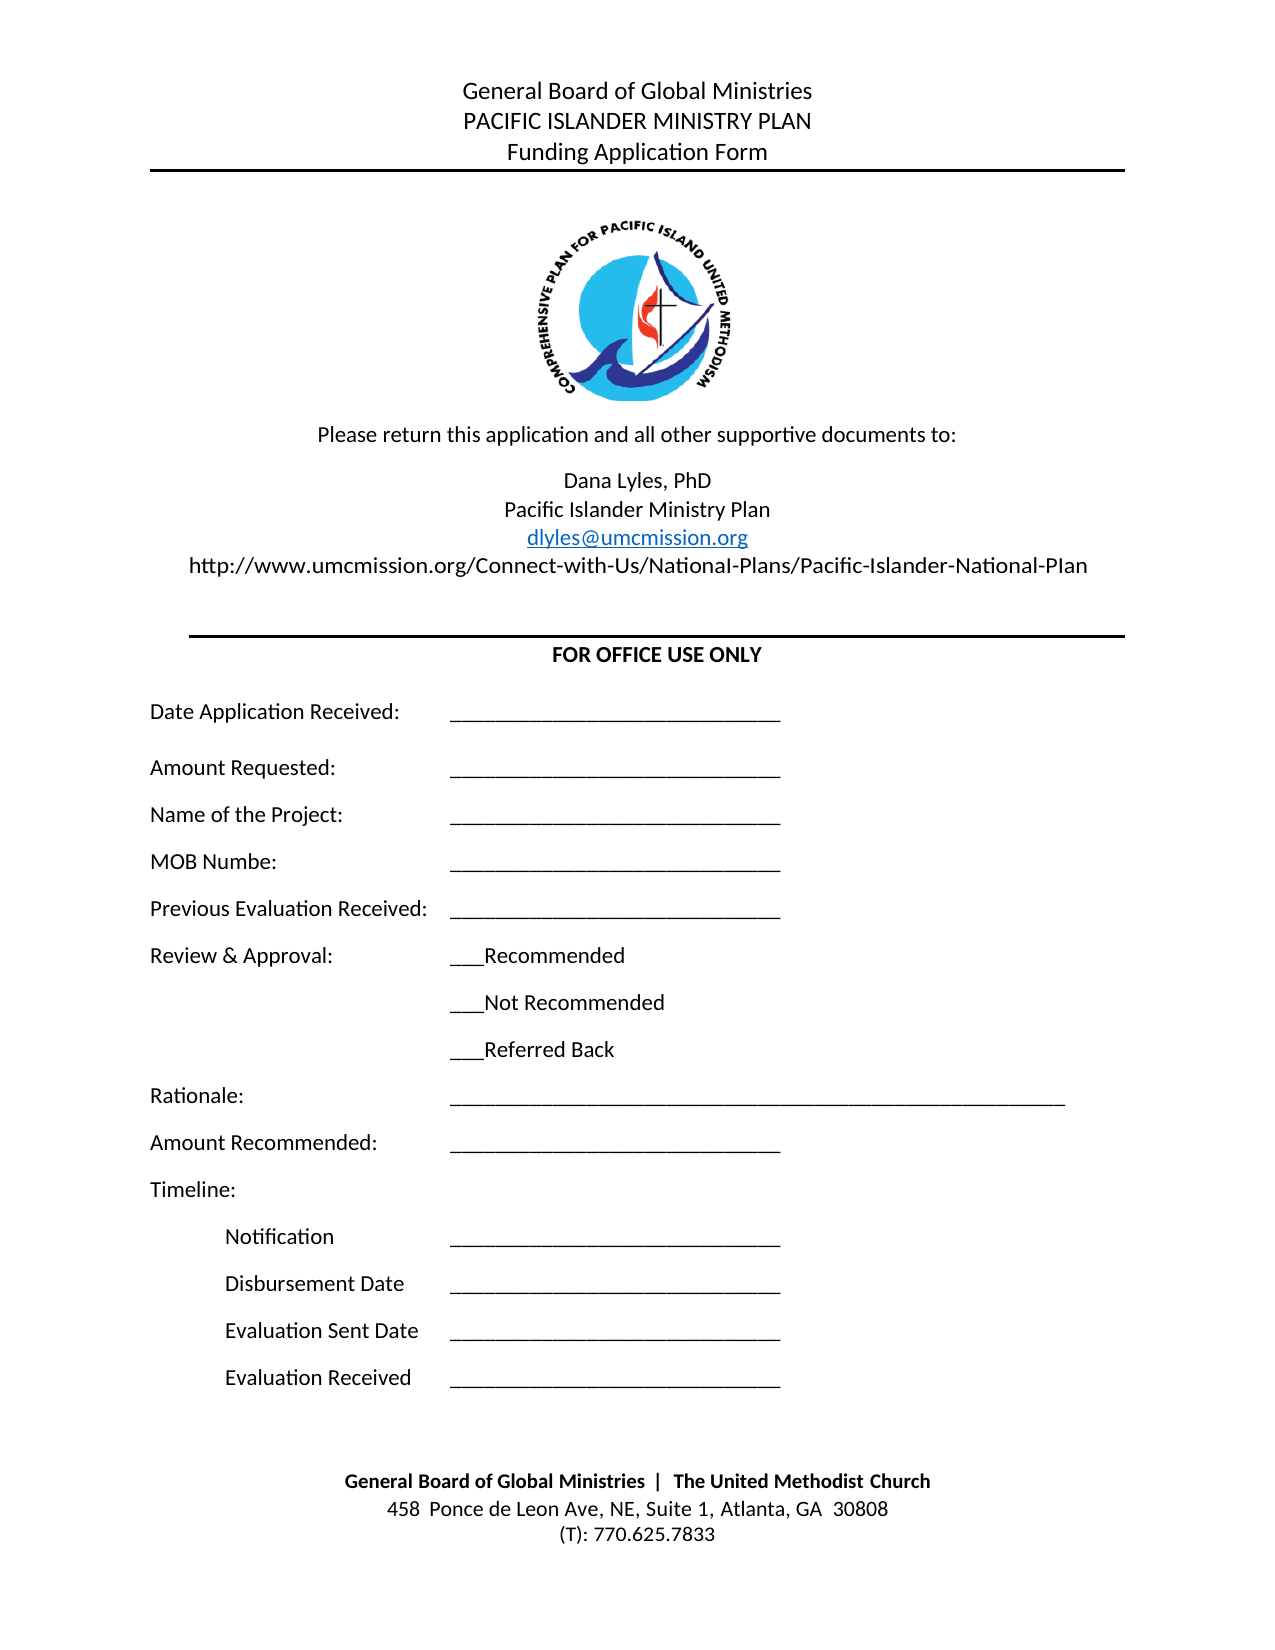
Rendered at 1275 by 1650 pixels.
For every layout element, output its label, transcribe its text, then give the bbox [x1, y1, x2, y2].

text MOB Numbe: _____________________________ [150, 847, 1125, 875]
text Review & Approval: ___Recommended [150, 941, 1125, 969]
text Please return this application and all other supportive documents to: [150, 420, 1125, 448]
text Name of the Project: _____________________________ [150, 800, 1125, 828]
text dlyles@umcmission.org [150, 523, 1125, 551]
text Evaluation Sent Date _____________________________ [150, 1316, 1125, 1344]
text Amount Requested: _____________________________ [150, 753, 1125, 782]
text Date Application Received: _____________________________ [150, 697, 1125, 726]
text FOR OFFICE USE ONLY [188, 636, 1125, 668]
text Dana Lyles, PhD [150, 467, 1125, 495]
text ___Not Recommended [150, 988, 1125, 1016]
text Previous Evaluation Received: _____________________________ [150, 894, 1125, 922]
text http://www.umcmission.org/Connect-with-Us/NationaI-Plans/Pacific-Islander-National-PIan [188, 551, 1125, 579]
text Evaluation Received _____________________________ [150, 1363, 1125, 1391]
text ___Referred Back [150, 1035, 1125, 1063]
text Rationale: ______________________________________________________ [150, 1082, 1125, 1110]
text Pacific Islander Ministry Plan [150, 495, 1125, 523]
picture [529, 218, 746, 401]
text Notification _____________________________ [150, 1222, 1125, 1250]
text Amount Recommended: _____________________________ [150, 1128, 1125, 1157]
text Disbursement Date _____________________________ [150, 1269, 1125, 1297]
text Timeline: [150, 1175, 1125, 1203]
